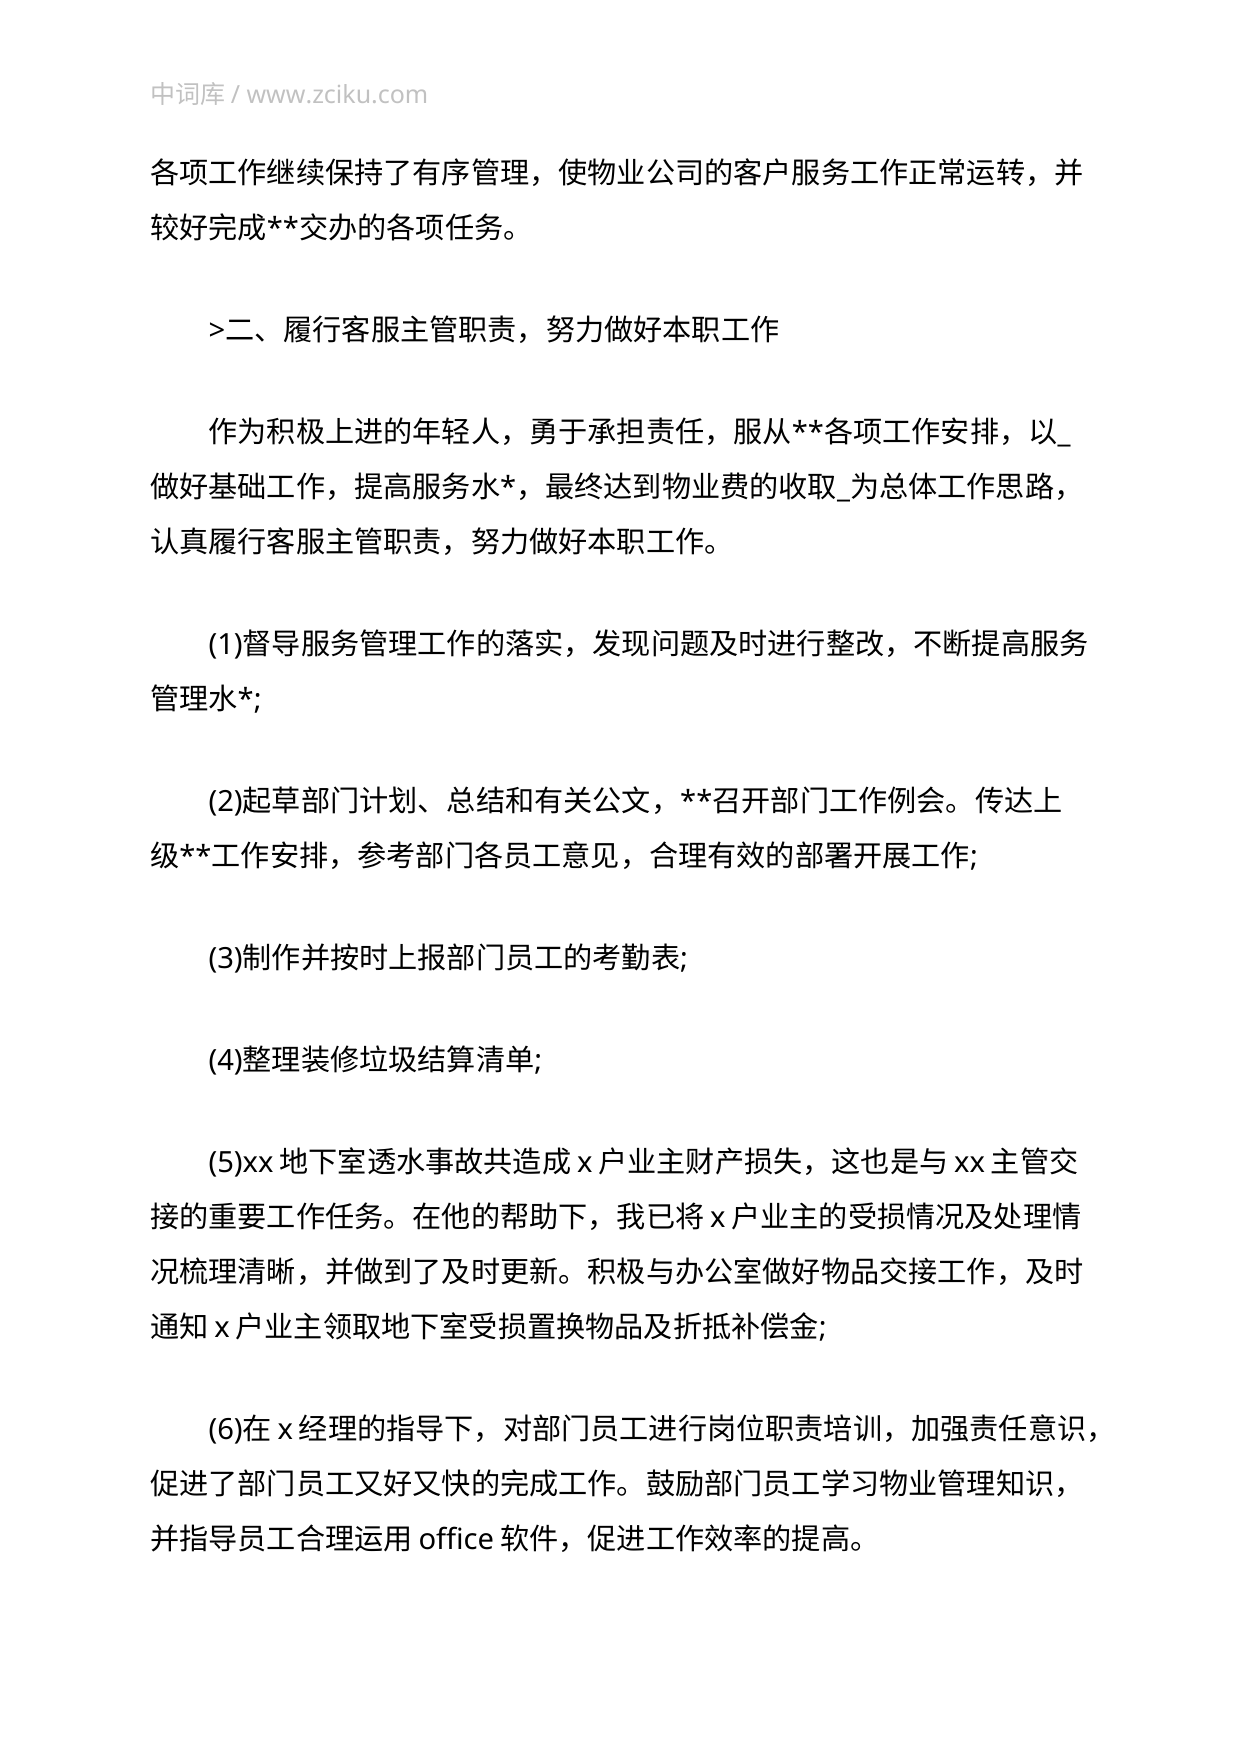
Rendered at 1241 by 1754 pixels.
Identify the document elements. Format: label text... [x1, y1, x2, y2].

text (4)整理装修垃圾结算清单; [150, 1037, 1090, 1079]
text (1)督导服务管理工作的落实，发现问题及时进行整改，不断提高服务管理水*; [150, 621, 1090, 718]
text >二、履行客服主管职责，努力做好本职工作 [150, 307, 1090, 349]
text (3)制作并按时上报部门员工的考勤表; [150, 934, 1090, 977]
text (5)xx地下室透水事故共造成x户业主财产损失，这也是与xx主管交接的重要工作任务。在他的帮助下，我已将x户业主的受损情况及处理情况梳理清晰，并做到了及时更新。积极与办公室做好物品交接工作，及时通知x户业主领取地下室受损置换物品及折抵补偿金; [150, 1138, 1090, 1346]
text 作为积极上进的年轻人，勇于承担责任，服从**各项工作安排，以_做好基础工作，提高服务水*，最终达到物业费的收取_为总体工作思路，认真履行客服主管职责，努力做好本职工作。 [150, 409, 1090, 561]
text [150, 150, 1090, 247]
text (6)在x经理的指导下，对部门员工进行岗位职责培训，加强责任意识，促进了部门员工又好又快的完成工作。鼓励部门员工学习物业管理知识，并指导员工合理运用office软件，促进工作效率的提高。 [150, 1405, 1090, 1558]
text (2)起草部门计划、总结和有关公文，**召开部门工作例会。传达上级**工作安排，参考部门各员工意见，合理有效的部署开展工作; [150, 778, 1090, 875]
